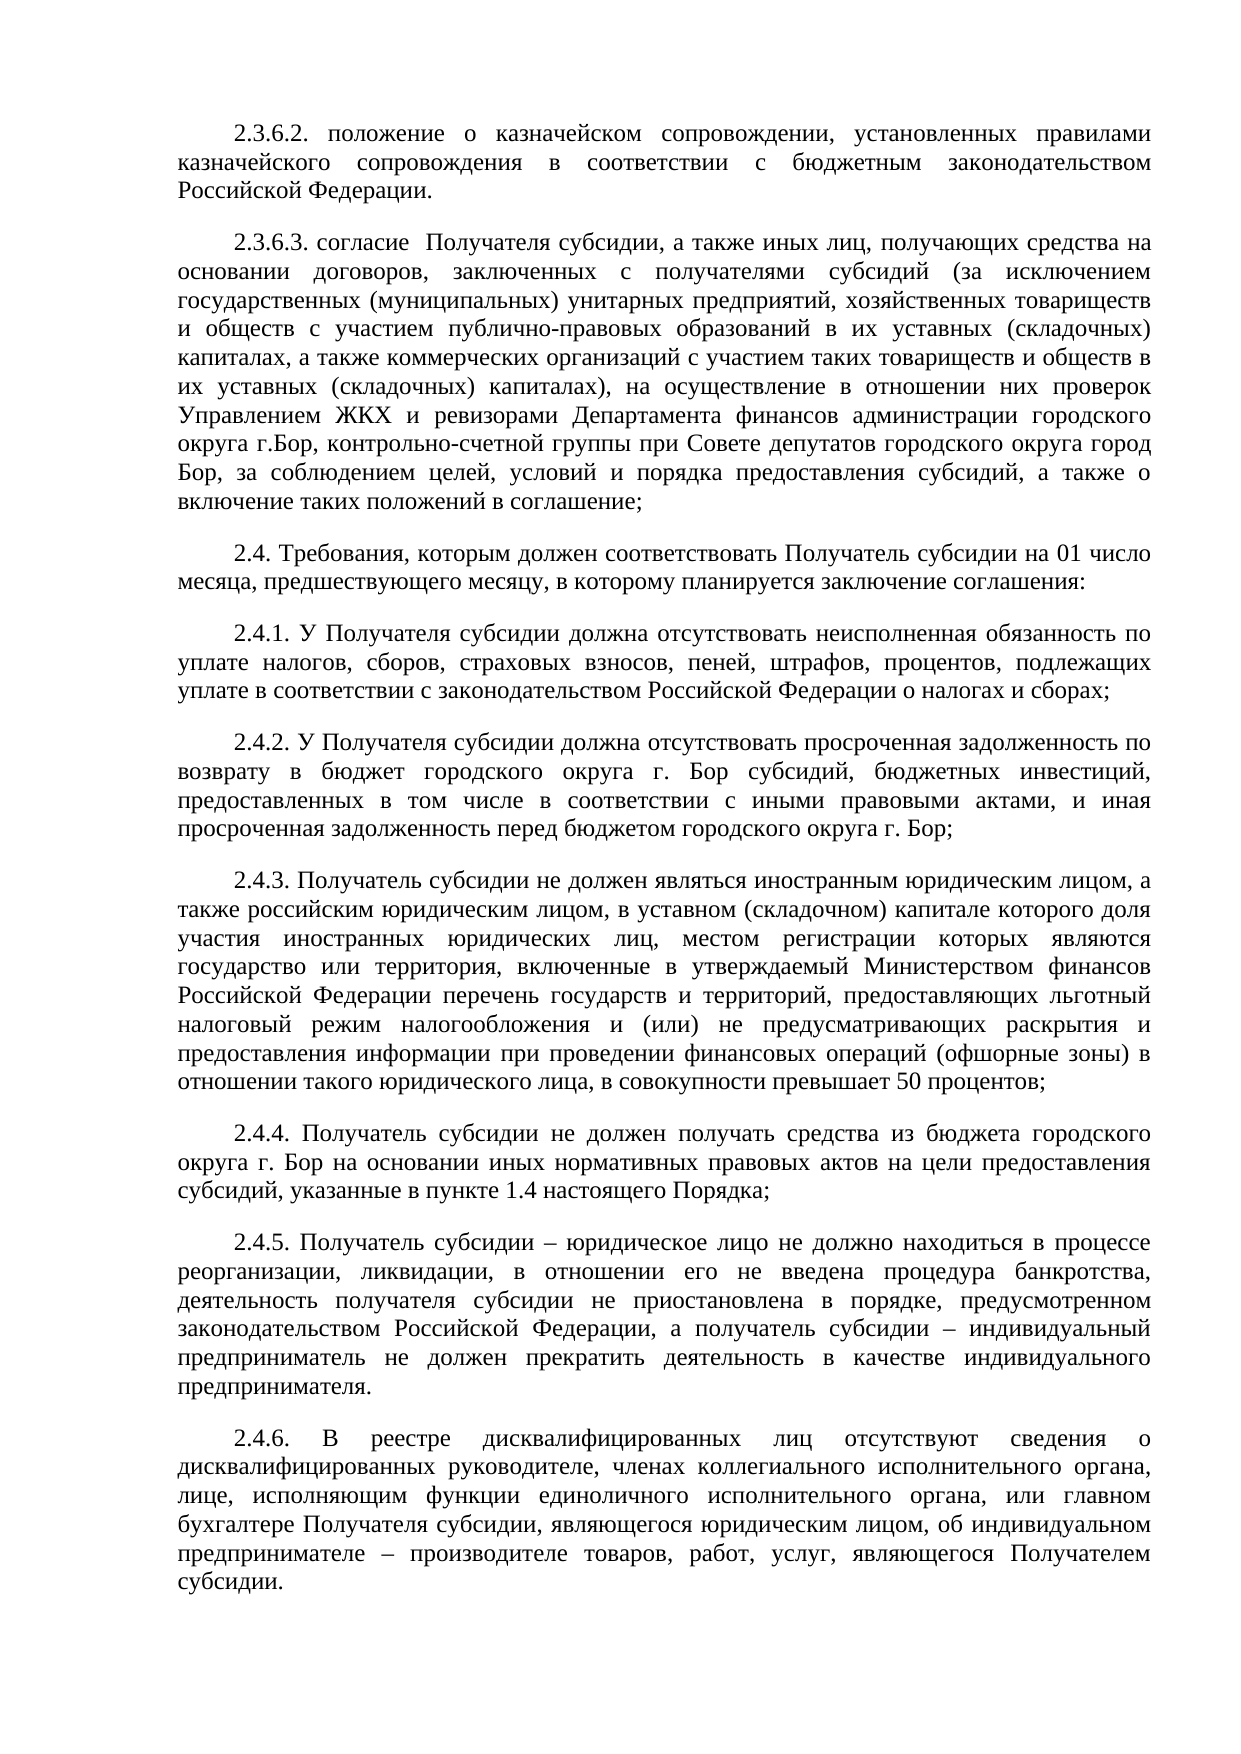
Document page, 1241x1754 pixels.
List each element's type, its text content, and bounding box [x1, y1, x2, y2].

text 2.4.4. Получатель субсидии не должен получать средства из бюджета городского округа г. Бор на основании иных нормативных правовых актов на цели предоставления субсидий, указанные в пункте 1.4 настоящего Порядка; [177, 1118, 1152, 1204]
text 2.4. Требования, которым должен соответствовать Получатель субсидии на 01 число месяца, предшествующего месяцу, в которому планируется заключение соглашения: [177, 538, 1152, 595]
text 2.4.3. Получатель субсидии не должен являться иностранным юридическим лицом, а также российским юридическим лицом, в уставном (складочном) капитале которого доля участия иностранных юридических лиц, местом регистрации которых являются государство или территория, включенные в утверждаемый Министерством финансов Российской Федерации перечень государств и территорий, предоставляющих льготный налоговый режим налогообложения и (или) не предусматривающих раскрытия и предоставления информации при проведении финансовых операций (офшорные зоны) в отношении такого юридического лица, в совокупности превышает 50 процентов; [177, 865, 1152, 1095]
text 2.4.1. У Получателя субсидии должна отсутствовать неисполненная обязанность по уплате налогов, сборов, страховых взносов, пеней, штрафов, процентов, подлежащих уплате в соответствии с законодательством Российской Федерации о налогах и сборах; [177, 618, 1152, 704]
text 2.4.6. В реестре дисквалифицированных лиц отсутствуют сведения о дисквалифицированных руководителе, членах коллегиального исполнительного органа, лице, исполняющим функции единоличного исполнительного органа, или главном бухгалтере Получателя субсидии, являющегося юридическим лицом, об индивидуальном предпринимателе – производителе товаров, работ, услуг, являющегося Получателем субсидии. [177, 1423, 1152, 1595]
text 2.3.6.3. согласие Получателя субсидии, а также иных лиц, получающих средства на основании договоров, заключенных с получателями субсидий (за исключением государственных (муниципальных) унитарных предприятий, хозяйственных товариществ и обществ с участием публично-правовых образований в их уставных (складочных) капиталах, а также коммерческих организаций с участием таких товариществ и обществ в их уставных (складочных) капиталах), на осуществление в отношении них проверок Управлением ЖКХ и ревизорами Департамента финансов администрации городского округа г.Бор, контрольно-счетной группы при Совете депутатов городского округа город Бор, за соблюдением целей, условий и порядка предоставления субсидий, а также о включение таких положений в соглашение; [177, 227, 1152, 515]
text 2.4.2. У Получателя субсидии должна отсутствовать просроченная задолженность по возврату в бюджет городского округа г. Бор субсидий, бюджетных инвестиций, предоставленных в том числе в соответствии с иными правовыми актами, и иная просроченная задолженность перед бюджетом городского округа г. Бор; [177, 727, 1152, 842]
text 2.4.5. Получатель субсидии – юридическое лицо не должно находиться в процессе реорганизации, ликвидации, в отношении его не введена процедура банкротства, деятельность получателя субсидии не приостановлена в порядке, предусмотренном законодательством Российской Федерации, а получатель субсидии – индивидуальный предприниматель не должен прекратить деятельность в качестве индивидуального предпринимателя. [177, 1227, 1152, 1400]
text 2.3.6.2. положение о казначейском сопровождении, установленных правилами казначейского сопровождения в соответствии с бюджетным законодательством Российской Федерации. [177, 118, 1152, 204]
